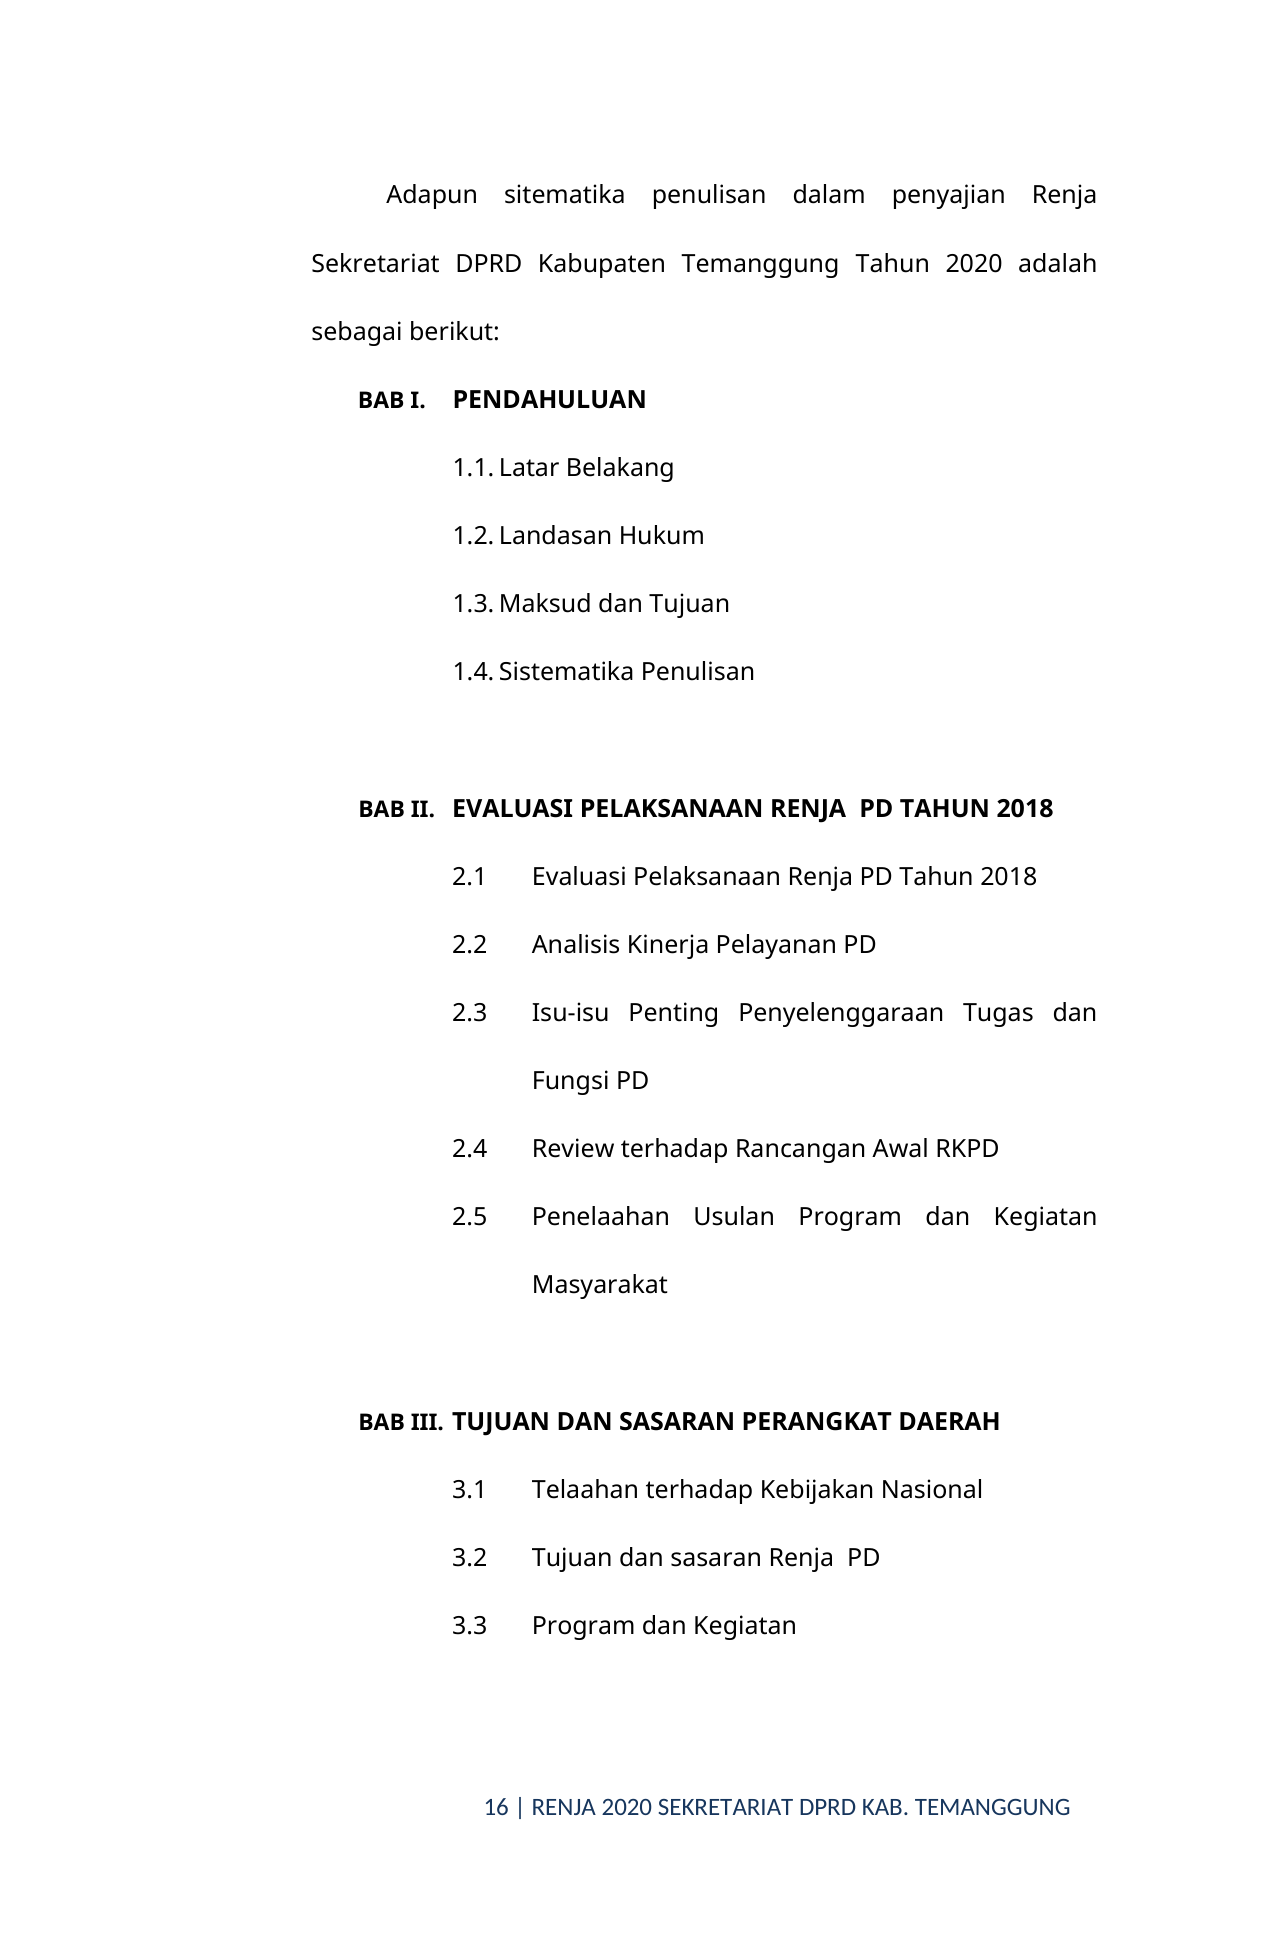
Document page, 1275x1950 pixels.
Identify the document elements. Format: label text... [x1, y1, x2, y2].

list Isu-isu Penting Penyelenggaraan Tugas dan Fungsi PD [452, 995, 1098, 1097]
list Telaahan terhadap Kebijakan Nasional [452, 1472, 1098, 1506]
list Review terhadap Rancangan Awal RKPD [452, 1131, 1098, 1165]
list Adapun sitematika penulisan dalam penyajian Renja Sekretariat DPRD Kabupaten Temanggung Tahun 2020 adalah sebagai berikut: [311, 177, 1098, 347]
list Pendahuluan [358, 382, 1098, 416]
list TUJUAN DAN SASARAN PERANGKAT DAERAH [358, 1403, 1098, 1437]
list Analisis Kinerja Pelayanan PD [452, 927, 1098, 961]
list Landasan Hukum [452, 518, 1098, 552]
list Penelaahan Usulan Program dan Kegiatan Masyarakat [452, 1199, 1098, 1301]
list Maksud dan Tujuan [452, 586, 1098, 620]
list Latar Belakang [452, 450, 1098, 484]
list Program dan Kegiatan [452, 1608, 1098, 1642]
list Evaluasi Pelaksanaan Renja PD Tahun 2018 [452, 858, 1098, 892]
list Tujuan dan sasaran Renja PD [452, 1540, 1098, 1574]
list Sistematika Penulisan [452, 654, 1098, 688]
list evaluasi pelaksanaan Renja PD tahun 2018 [358, 790, 1098, 824]
